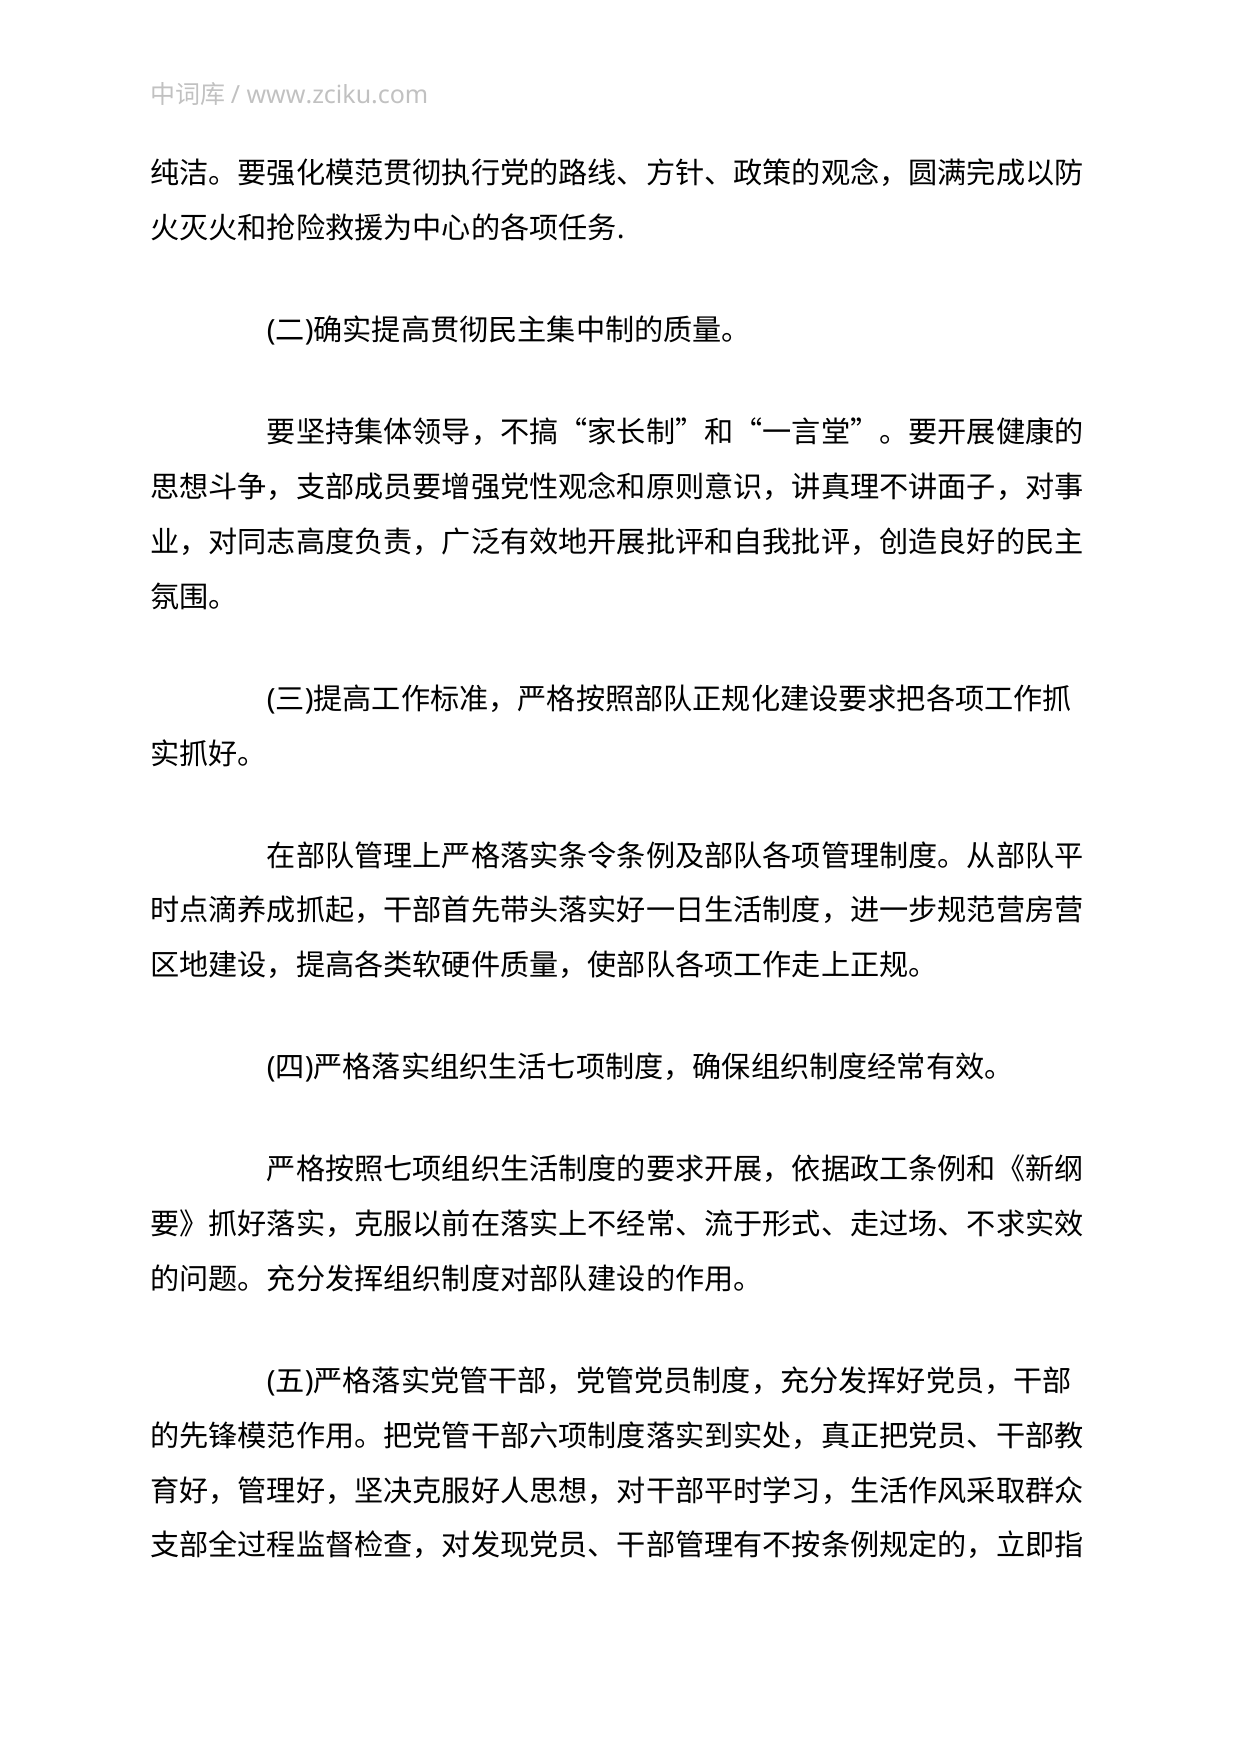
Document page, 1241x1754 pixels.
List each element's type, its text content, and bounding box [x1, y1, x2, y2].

text (二)确实提高贯彻民主集中制的质量。 [150, 307, 1090, 349]
text (四)严格落实组织生活七项制度，确保组织制度经常有效。 [150, 1044, 1090, 1086]
text 要坚持集体领导，不搞“家长制”和“一言堂”。要开展健康的思想斗争，支部成员要增强党性观念和原则意识，讲真理不讲面子，对事业，对同志高度负责，广泛有效地开展批评和自我批评，创造良好的民主氛围。 [150, 409, 1090, 616]
text 在部队管理上严格落实条令条例及部队各项管理制度。从部队平时点滴养成抓起，干部首先带头落实好一日生活制度，进一步规范营房营区地建设，提高各类软硬件质量，使部队各项工作走上正规。 [150, 832, 1090, 984]
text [150, 150, 1090, 247]
text (三)提高工作标准，严格按照部队正规化建设要求把各项工作抓实抓好。 [150, 675, 1090, 773]
text 严格按照七项组织生活制度的要求开展，依据政工条例和《新纲要》抓好落实，克服以前在落实上不经常、流于形式、走过场、不求实效的问题。充分发挥组织制度对部队建设的作用。 [150, 1146, 1090, 1298]
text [150, 1357, 1090, 1564]
